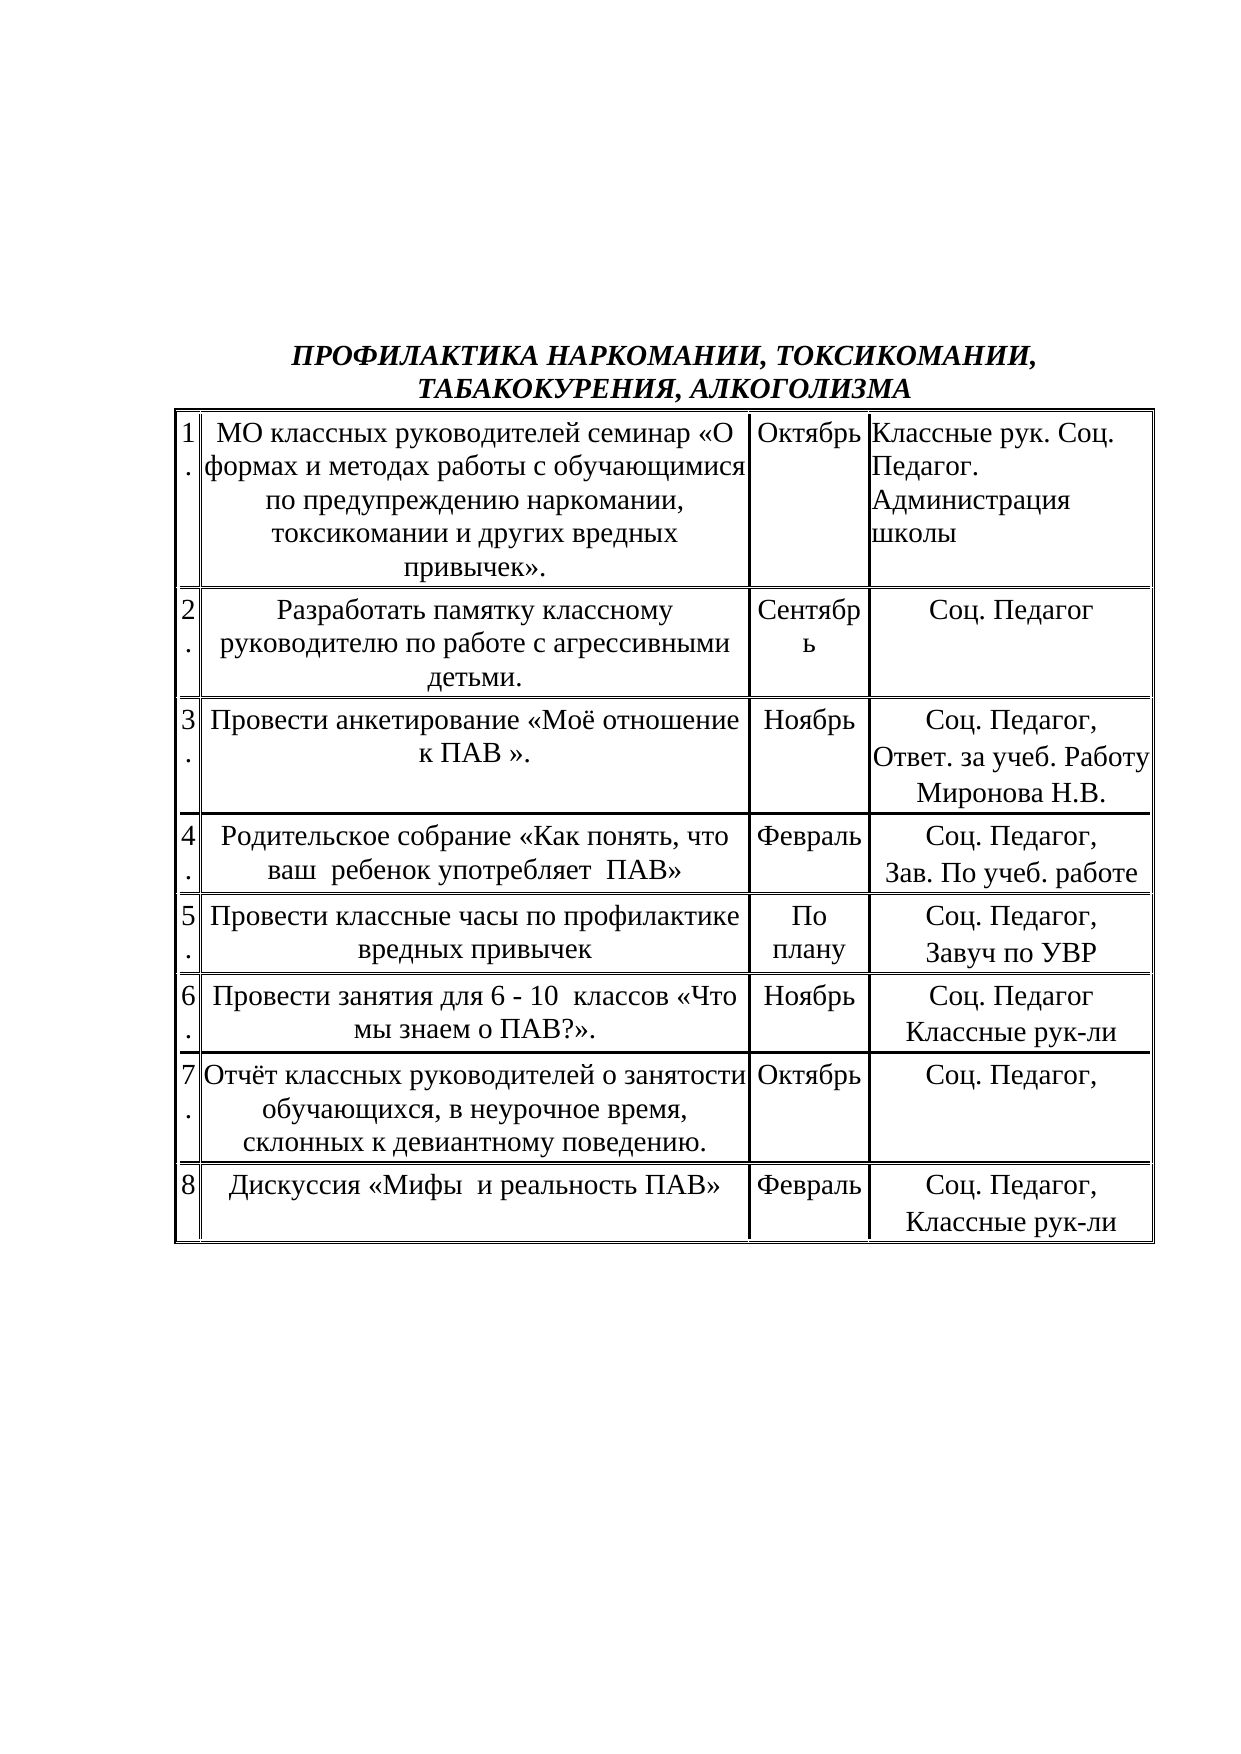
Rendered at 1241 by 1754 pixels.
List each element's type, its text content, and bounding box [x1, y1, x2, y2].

table_cell Февраль [751, 815, 868, 892]
table_cell Провести анкетирование «Моё отношение к ПАВ ». [202, 699, 748, 812]
table_cell Соц. Педагог, Ответ. за учеб. Работу Миронова Н.В. [869, 696, 1153, 812]
table_cell Соц. Педагог, Классные рук-ли [869, 1161, 1152, 1241]
table_header Октябрь [749, 410, 869, 586]
table_cell 3. [176, 696, 201, 812]
table_header МО классных руководителей семинар «О формах и методах работы с обучающимися по предупреждению наркомании, токсикомании и других вредных привычек». [201, 410, 749, 586]
table_cell Соц. Педагог, Зав. По учеб. работе [871, 812, 1152, 892]
table_cell Соц. Педагог [869, 586, 1153, 696]
table_cell 8 [177, 1161, 201, 1241]
table_cell Провести классные часы по профилактике вредных привычек [202, 895, 748, 971]
table_cell Ноябрь [751, 975, 868, 1051]
table_cell По плану [751, 895, 868, 971]
table_header Классные рук. Соц. Педагог. Администрация школы [869, 412, 1152, 586]
table_cell 2. [176, 586, 201, 696]
table_cell Родительское собрание «Как понять, что ваш ребенок употребляет ПАВ» [202, 815, 748, 892]
table_header 1. [177, 412, 201, 586]
table_cell Соц. Педагог, Завуч по УВР [869, 892, 1153, 971]
table_cell Провести занятия для 6 - 10 классов «Что мы знаем о ПАВ?». [202, 975, 748, 1051]
table_cell Отчёт классных руководителей о занятости обучающихся, в неурочное время, склонных к девиантному поведению. [202, 1054, 748, 1161]
table_cell Сентябрь [751, 589, 868, 696]
table_cell 6. [177, 971, 199, 1051]
table_cell Февраль [749, 1165, 869, 1241]
table_cell Соц. Педагог Классные рук-ли [871, 971, 1152, 1051]
text ПРОФИЛАКТИКА НАРКОМАНИИ, ТОКСИКОМАНИИ, ТАБАКОКУРЕНИЯ, АЛКОГОЛИЗМА [177, 338, 1152, 405]
table_cell Ноябрь [751, 699, 868, 812]
table_cell Разработать памятку классному руководителю по работе с агрессивными детьми. [202, 589, 748, 696]
table_cell Октябрь [751, 1054, 868, 1161]
table_cell Соц. Педагог, [871, 1051, 1152, 1161]
table_cell 7. [177, 1051, 199, 1161]
table_cell Дискуссия «Мифы и реальность ПАВ» [201, 1165, 749, 1241]
table_cell 5. [176, 892, 201, 971]
table_cell 4. [177, 812, 199, 892]
